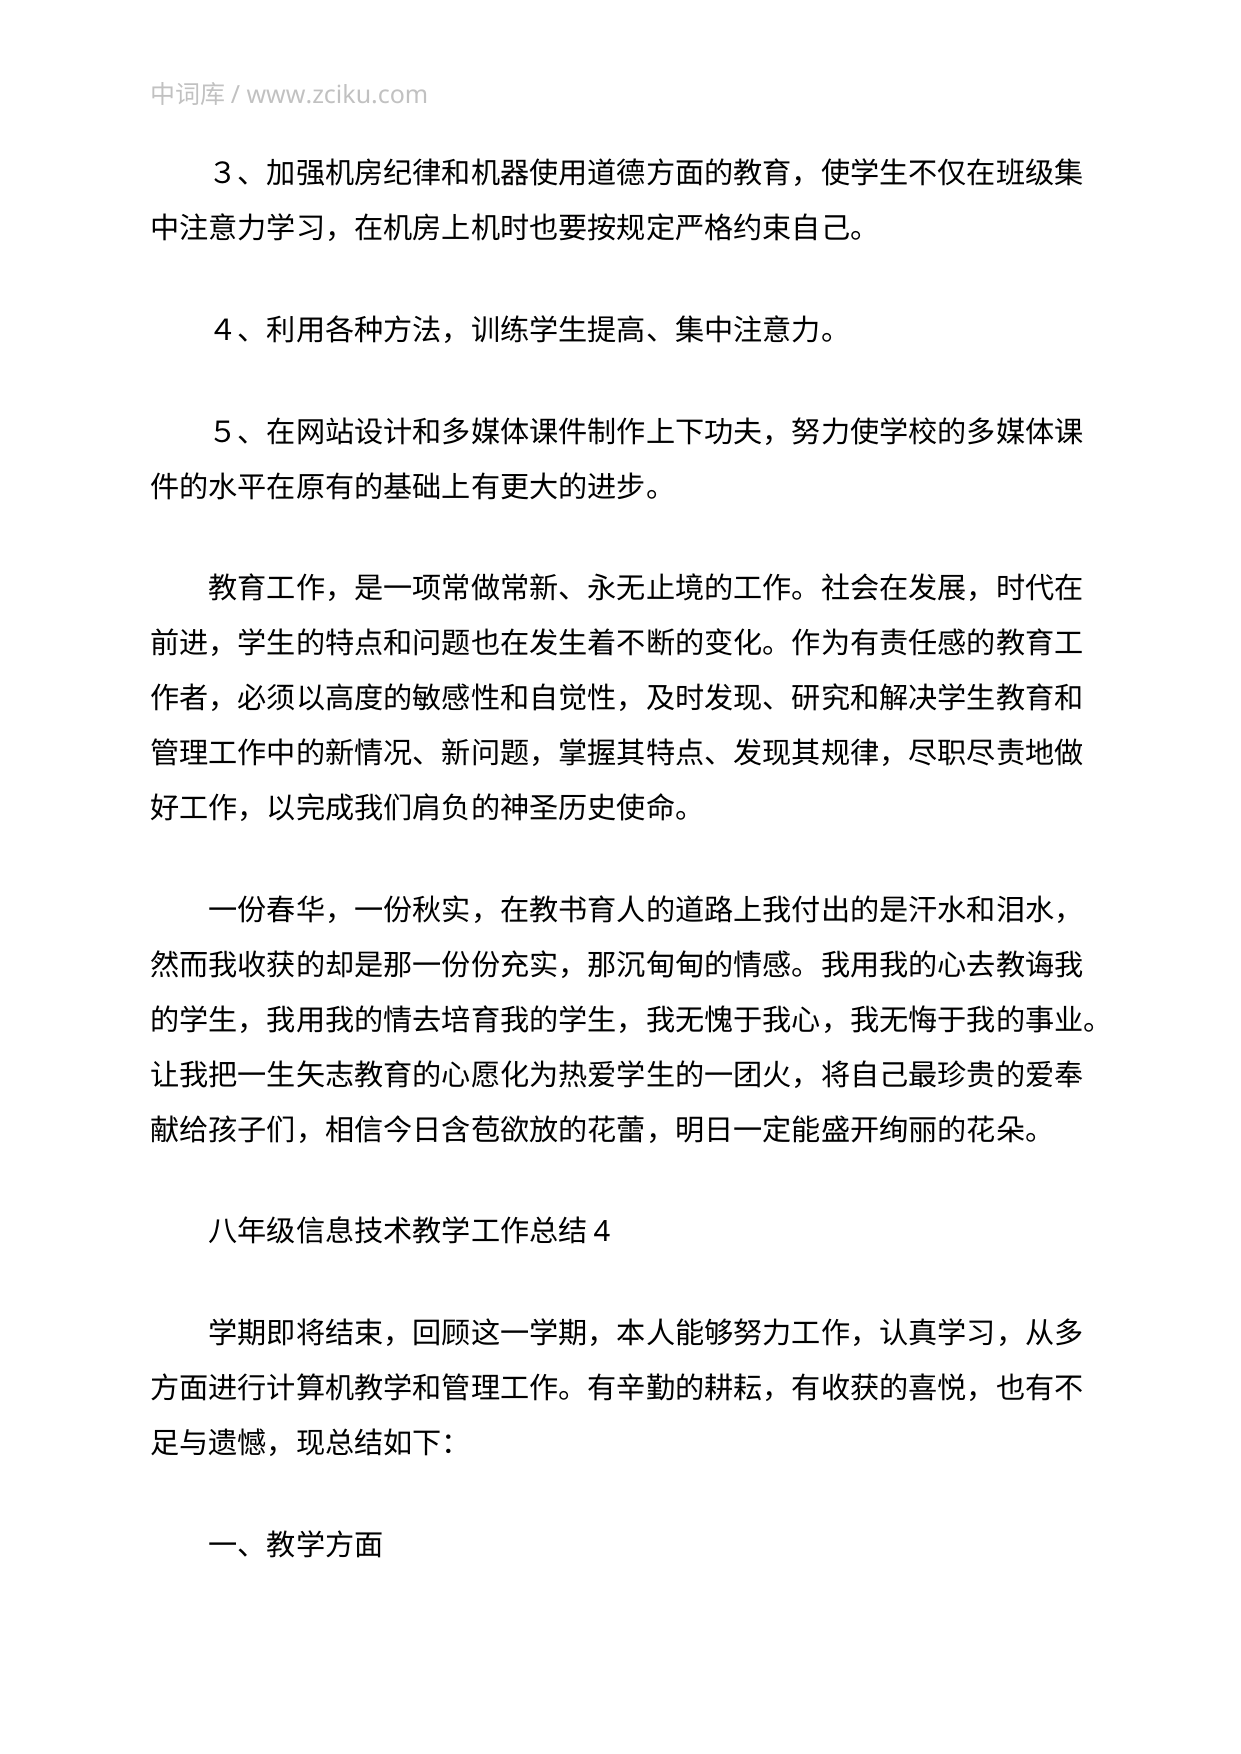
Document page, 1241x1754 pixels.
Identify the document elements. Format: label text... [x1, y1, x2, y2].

text ４、利用各种方法，训练学生提高、集中注意力。 [150, 307, 1090, 349]
text 学期即将结束，回顾这一学期，本人能够努力工作，认真学习，从多方面进行计算机教学和管理工作。有辛勤的耕耘，有收获的喜悦，也有不足与遗憾，现总结如下： [150, 1310, 1090, 1462]
text 一份春华，一份秋实，在教书育人的道路上我付出的是汗水和泪水，然而我收获的却是那一份份充实，那沉甸甸的情感。我用我的心去教诲我的学生，我用我的情去培育我的学生，我无愧于我心，我无悔于我的事业。让我把一生矢志教育的心愿化为热爱学生的一团火，将自己最珍贵的爱奉献给孩子们，相信今日含苞欲放的花蕾，明日一定能盛开绚丽的花朵。 [150, 886, 1090, 1148]
text 一、教学方面 [150, 1521, 1090, 1564]
text ３、加强机房纪律和机器使用道德方面的教育，使学生不仅在班级集中注意力学习，在机房上机时也要按规定严格约束自己。 [150, 150, 1090, 247]
text 八年级信息技术教学工作总结4 [150, 1208, 1090, 1250]
text ５、在网站设计和多媒体课件制作上下功夫，努力使学校的多媒体课件的水平在原有的基础上有更大的进步。 [150, 408, 1090, 506]
text 教育工作，是一项常做常新、永无止境的工作。社会在发展，时代在前进，学生的特点和问题也在发生着不断的变化。作为有责任感的教育工作者，必须以高度的敏感性和自觉性，及时发现、研究和解决学生教育和管理工作中的新情况、新问题，掌握其特点、发现其规律，尽职尽责地做好工作，以完成我们肩负的神圣历史使命。 [150, 565, 1090, 827]
